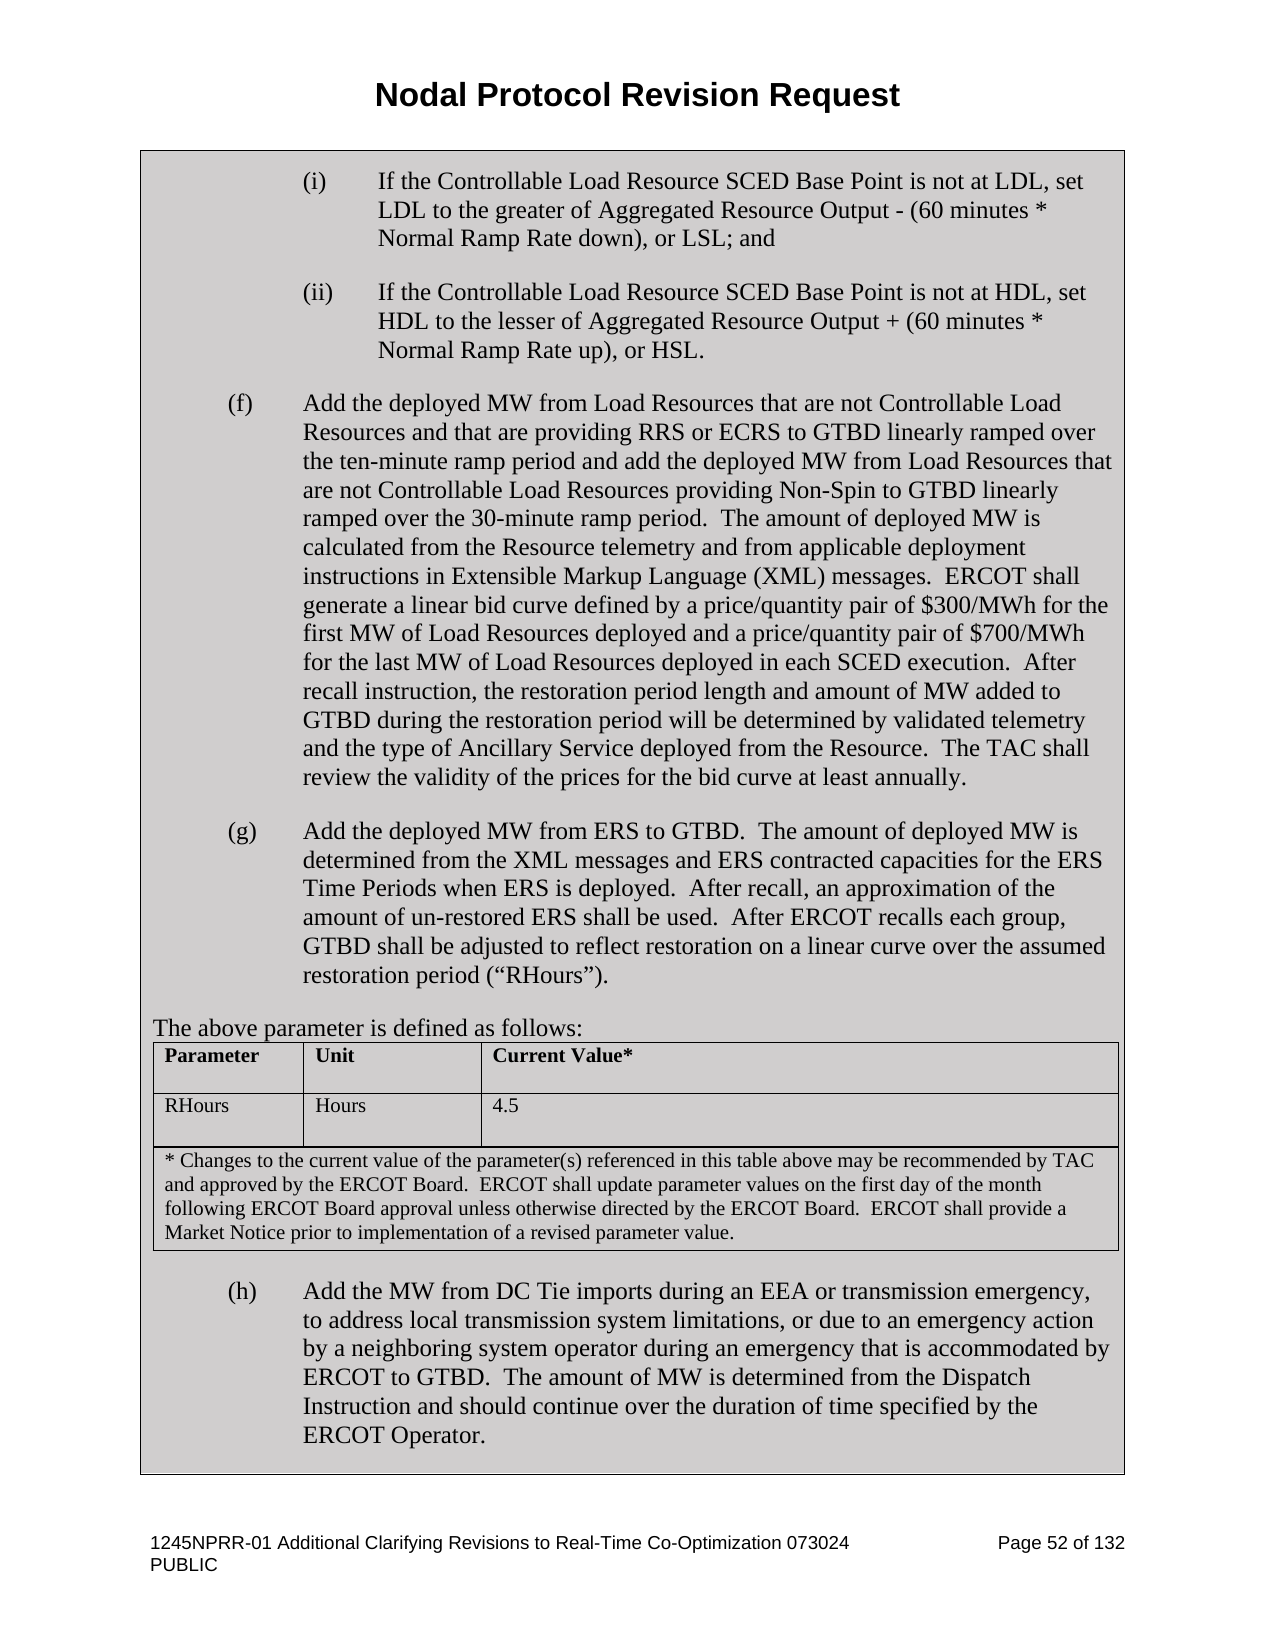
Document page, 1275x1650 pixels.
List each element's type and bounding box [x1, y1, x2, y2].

table_header [141, 151, 1124, 1473]
